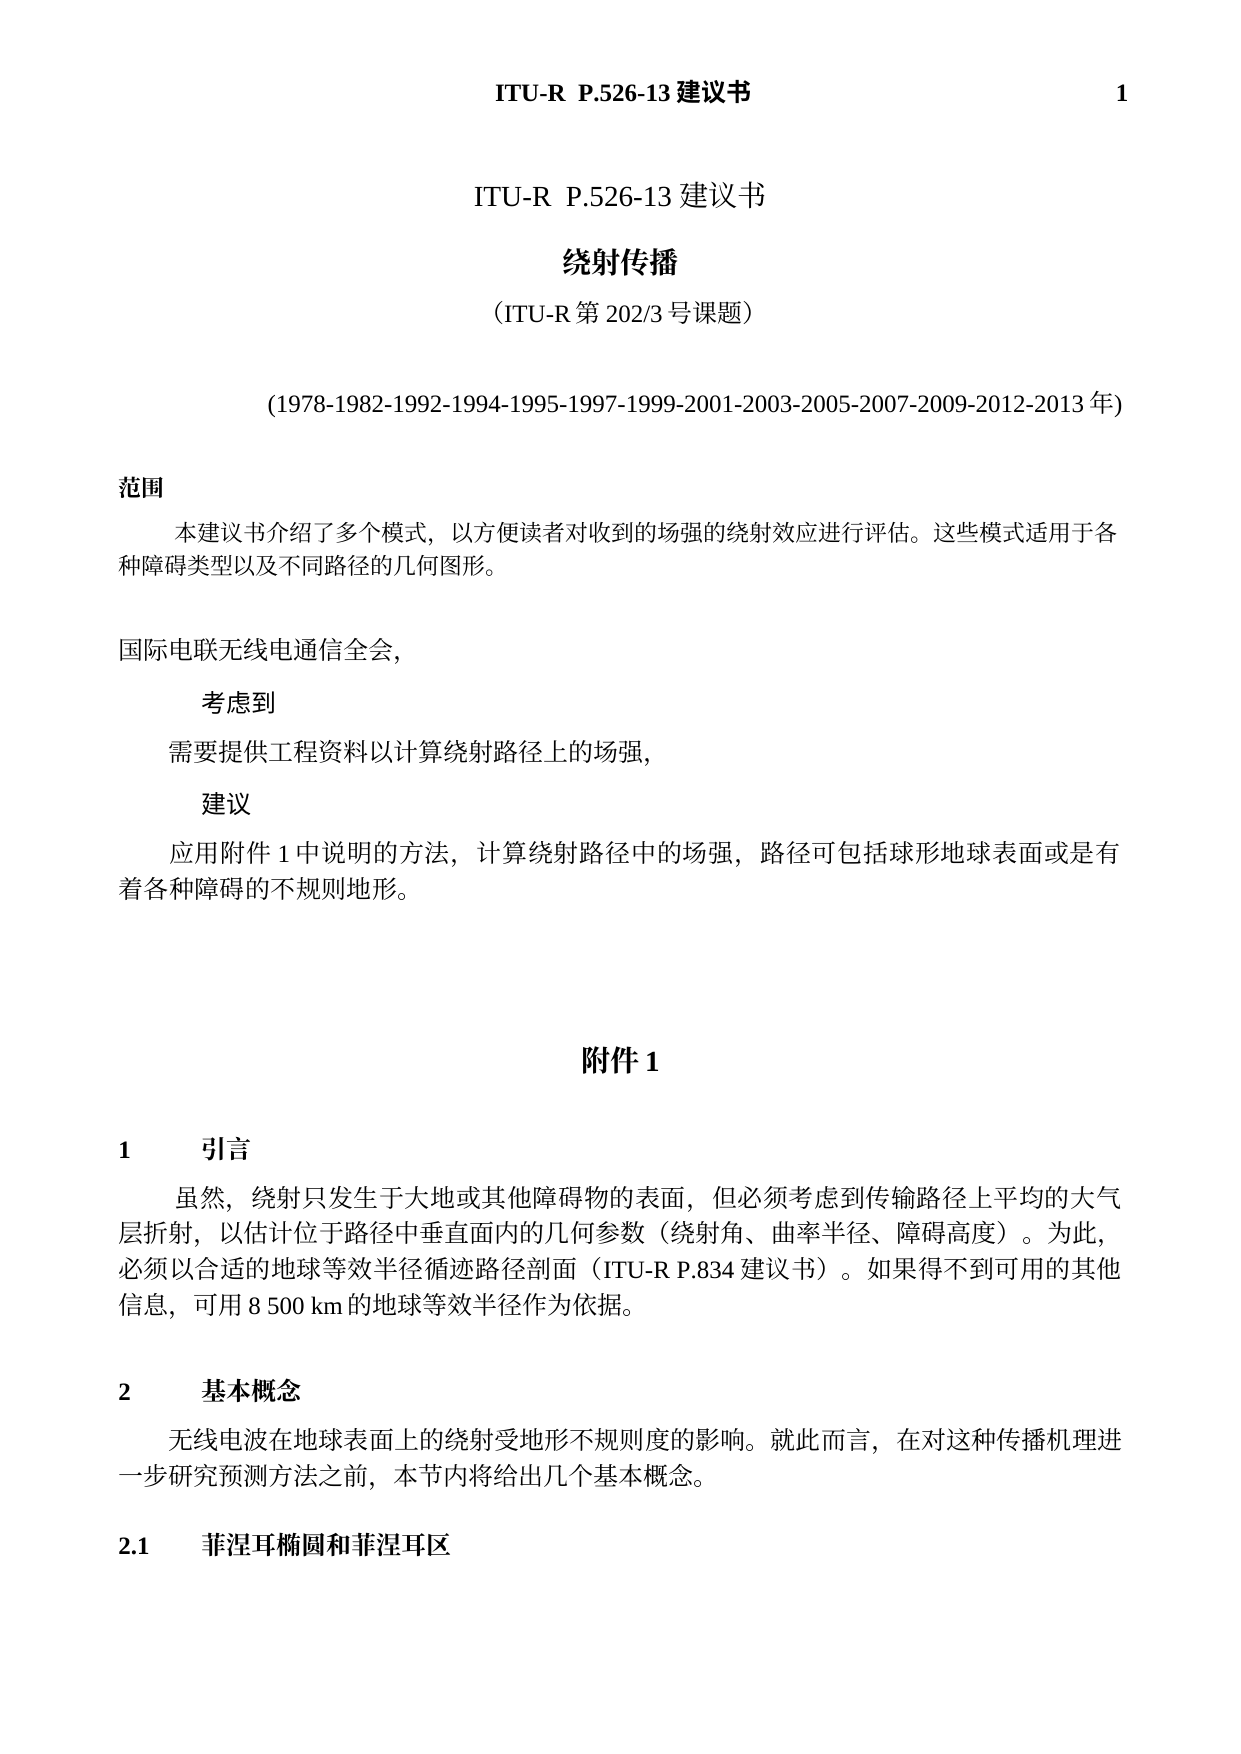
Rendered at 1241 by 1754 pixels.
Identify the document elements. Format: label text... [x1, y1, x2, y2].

text 国际电联无线电通信全会， [118, 631, 1122, 667]
text (1978-1982-1992-1994-1995-1997-1999-2001-2003-2005-2007-2009-2012-2013年) [118, 384, 1122, 419]
title 附件1 [118, 1038, 1122, 1080]
text 应用附件1中说明的方法，计算绕射路径中的场强，路径可包括球形地球表面或是有着各种障碍的不规则地形。 [118, 833, 1122, 905]
text 无线电波在地球表面上的绕射受地形不规则度的影响。就此而言，在对这种传播机理进一步研究预测方法之前，本节内将给出几个基本概念。 [118, 1420, 1122, 1492]
title 绕射传播 [118, 239, 1122, 281]
text 虽然，绕射只发生于大地或其他障碍物的表面，但必须考虑到传输路径上平均的大气层折射，以估计位于路径中垂直面内的几何参数（绕射角、曲率半径、障碍高度）。为此，必须以合适的地球等效半径循迹路径剖面（ITU-R P.834建议书）。如果得不到可用的其他信息，可用8 500 km的地球等效半径作为依据。 [118, 1178, 1122, 1322]
text 需要提供工程资料以计算绕射路径上的场强， [118, 732, 1122, 768]
text ITU-R P.526-13 建议书 [118, 173, 1122, 214]
subtitle 2 基本概念 [118, 1372, 1122, 1408]
text 考虑到 [201, 683, 1122, 720]
subtitle 范围 [118, 469, 1122, 502]
text 建议 [201, 785, 1122, 821]
subtitle 1 引言 [118, 1130, 1122, 1166]
text 本建议书介绍了多个模式，以方便读者对收到的场强的绕射效应进行评估。这些模式适用于各种障碍类型以及不同路径的几何图形。 [118, 515, 1122, 581]
subtitle 2.1 菲涅耳椭圆和菲涅耳区 [118, 1526, 1122, 1562]
text （ITU-R第202/3号课题） [118, 294, 1122, 330]
